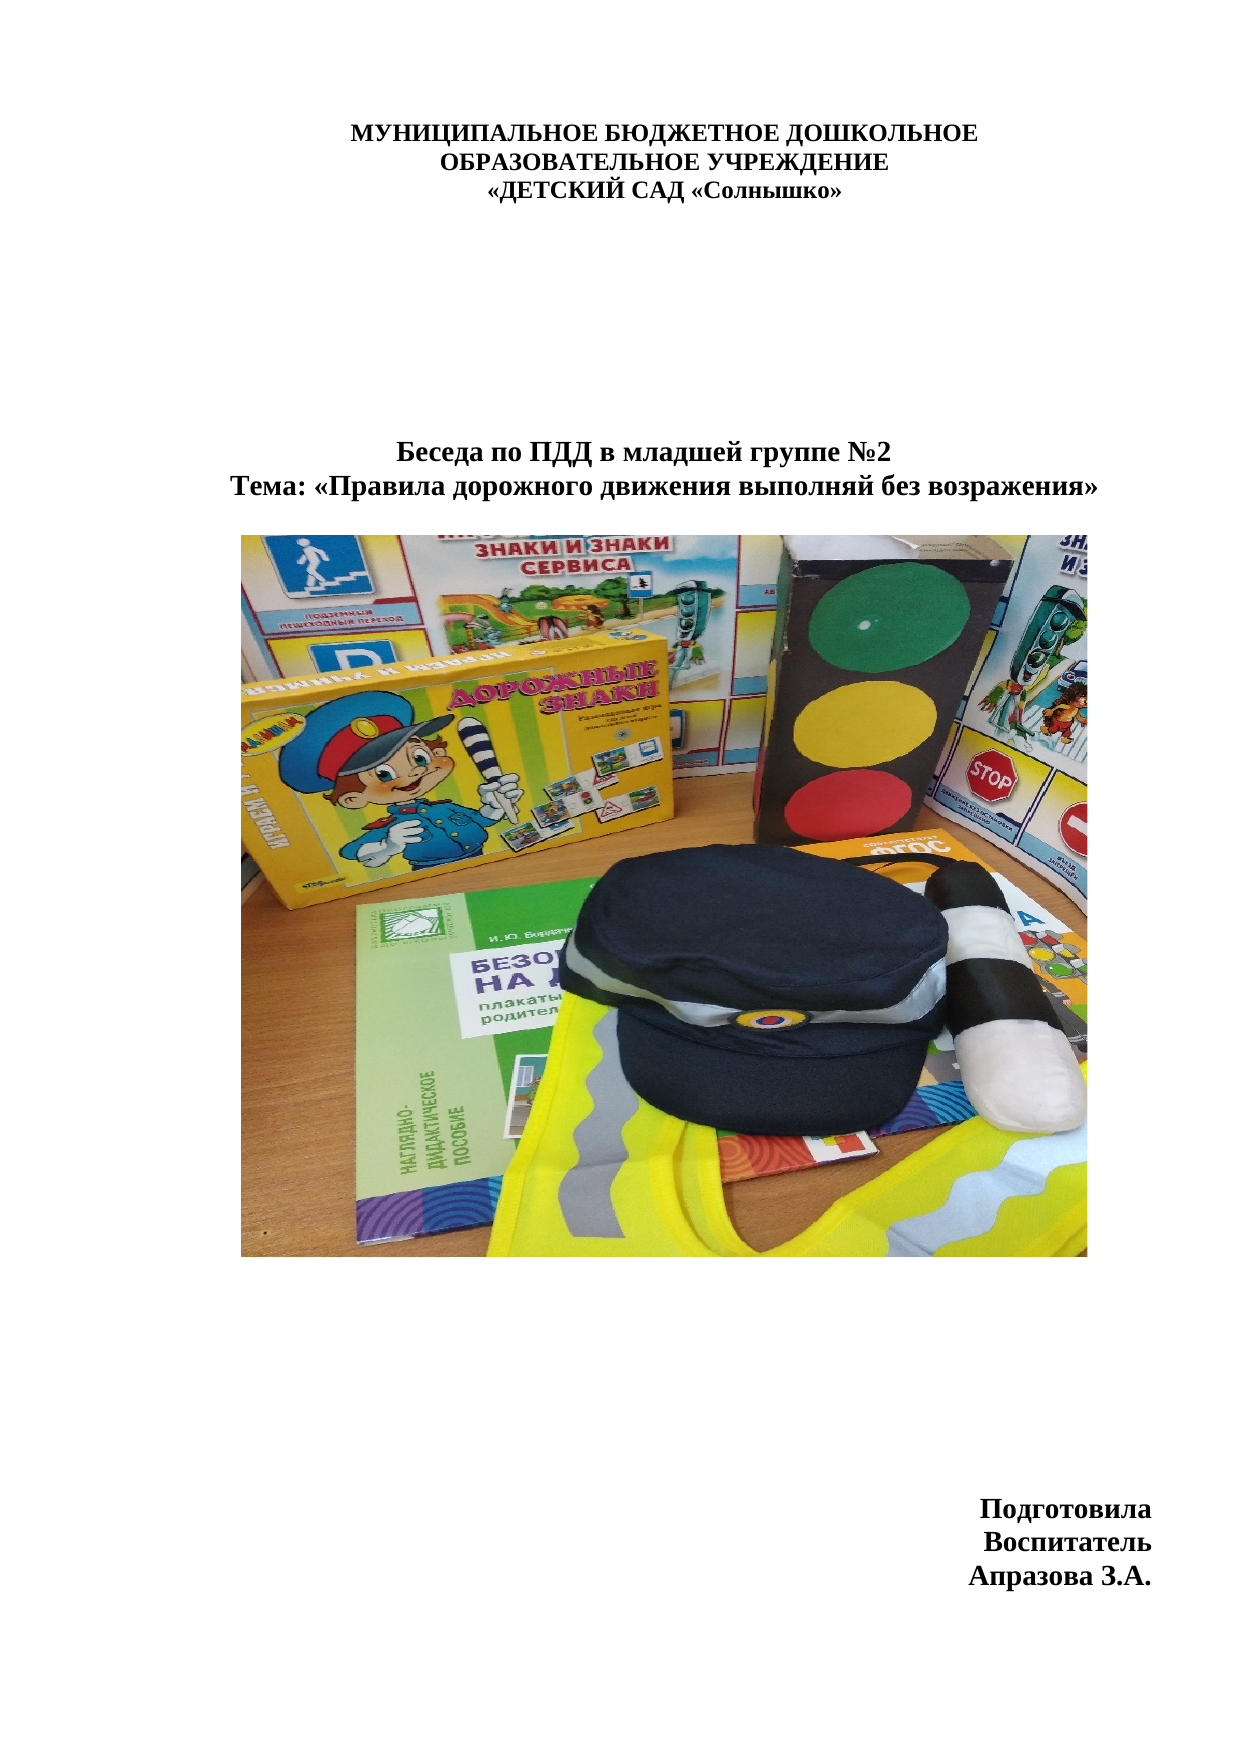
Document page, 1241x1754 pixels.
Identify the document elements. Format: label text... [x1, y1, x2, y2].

picture [241, 535, 1088, 1257]
text Подготовила [177, 1491, 1152, 1524]
text «ДЕТСКИЙ САД «Солнышко» [177, 176, 1152, 204]
text Беседа по ПДД в младшей группе №2 [177, 434, 1152, 468]
text Тема: «Правила дорожного движения выполняй без возражения» [177, 468, 1152, 501]
text МУНИЦИПАЛЬНОЕ БЮДЖЕТНОЕ ДОШКОЛЬНОЕ [177, 118, 1152, 147]
text ОБРАЗОВАТЕЛЬНОЕ УЧРЕЖДЕНИЕ [177, 147, 1152, 176]
text Воспитатель [177, 1524, 1152, 1558]
text Апразова З.А. [177, 1558, 1152, 1592]
